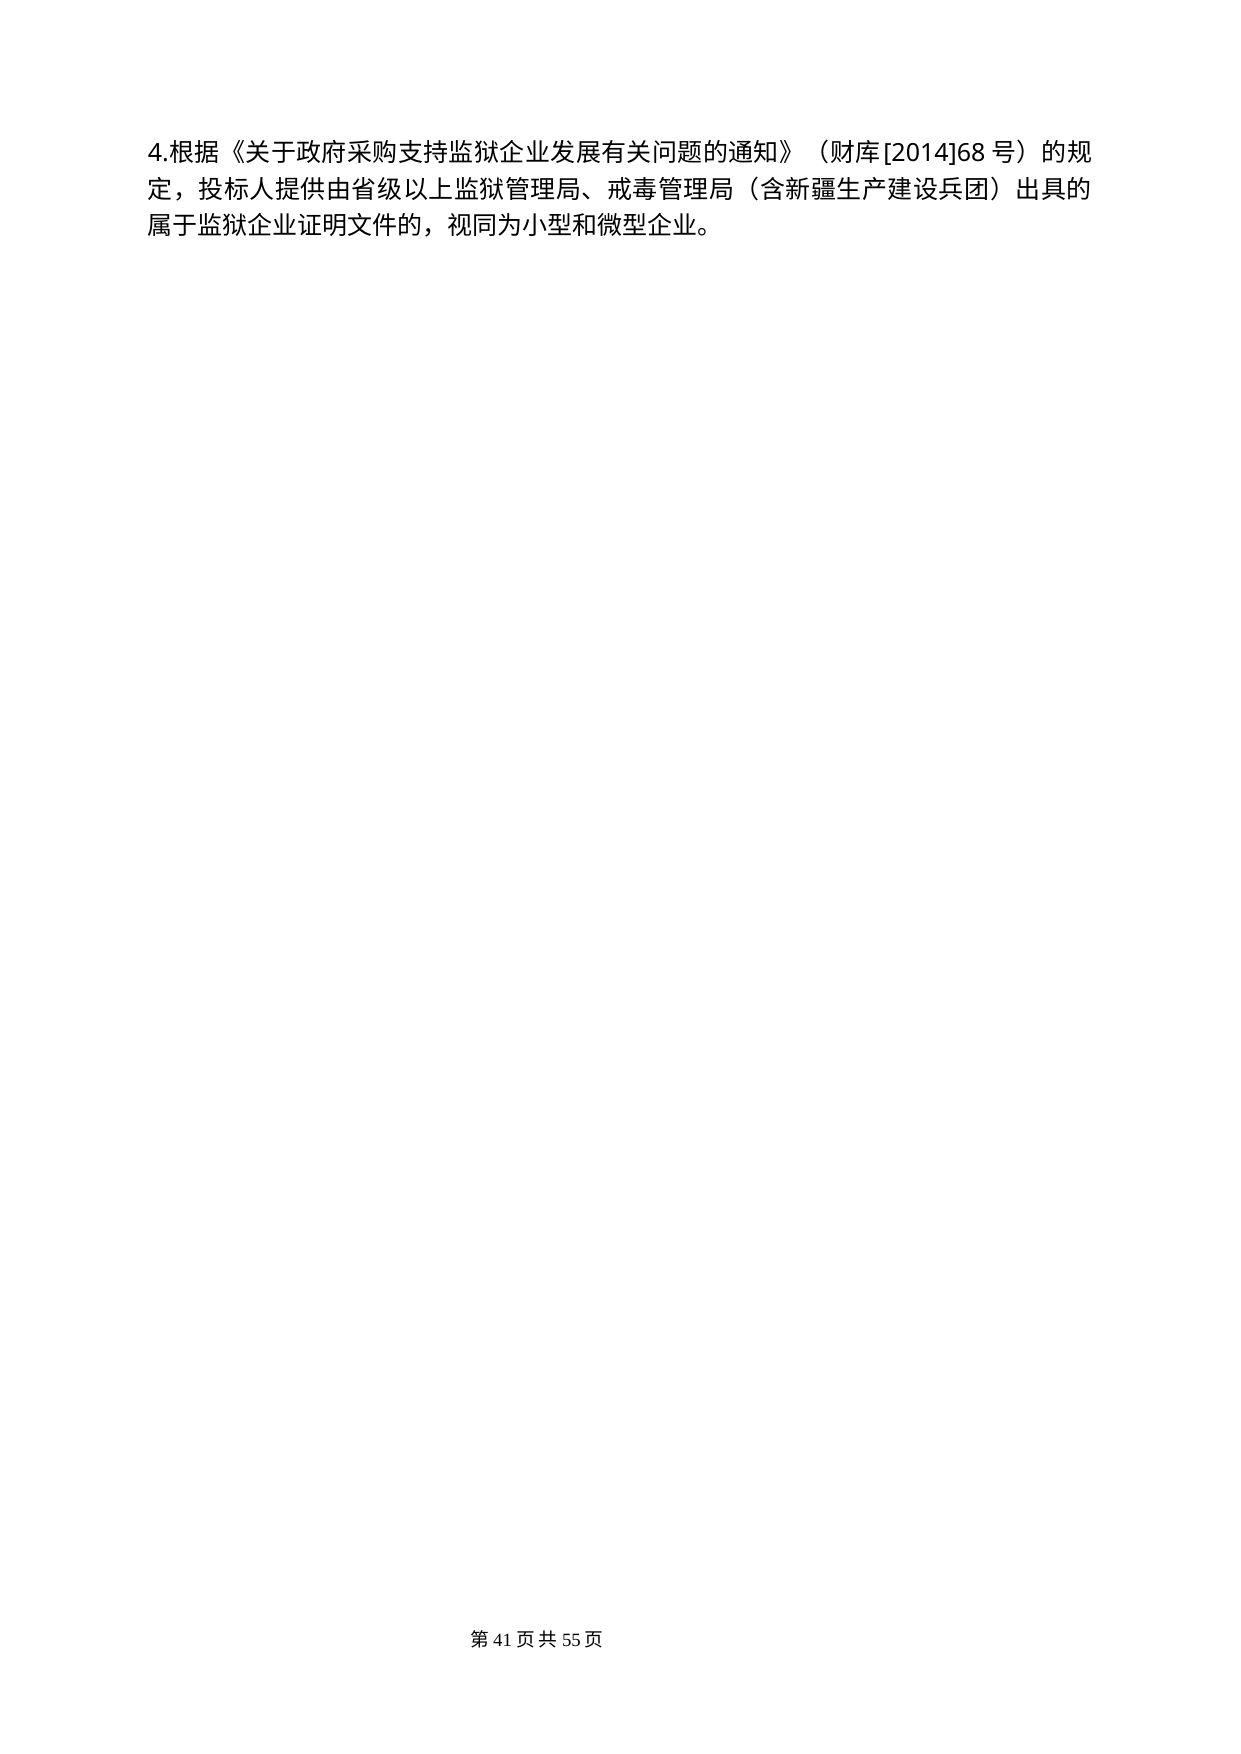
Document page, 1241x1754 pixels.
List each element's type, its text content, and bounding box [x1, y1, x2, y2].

text 4.根据《关于政府采购支持监狱企业发展有关问题的通知》（财库[2014]68号）的规定，投标人提供由省级以上监狱管理局、戒毒管理局（含新疆生产建设兵团）出具的属于监狱企业证明文件的，视同为小型和微型企业。 [148, 133, 1092, 242]
